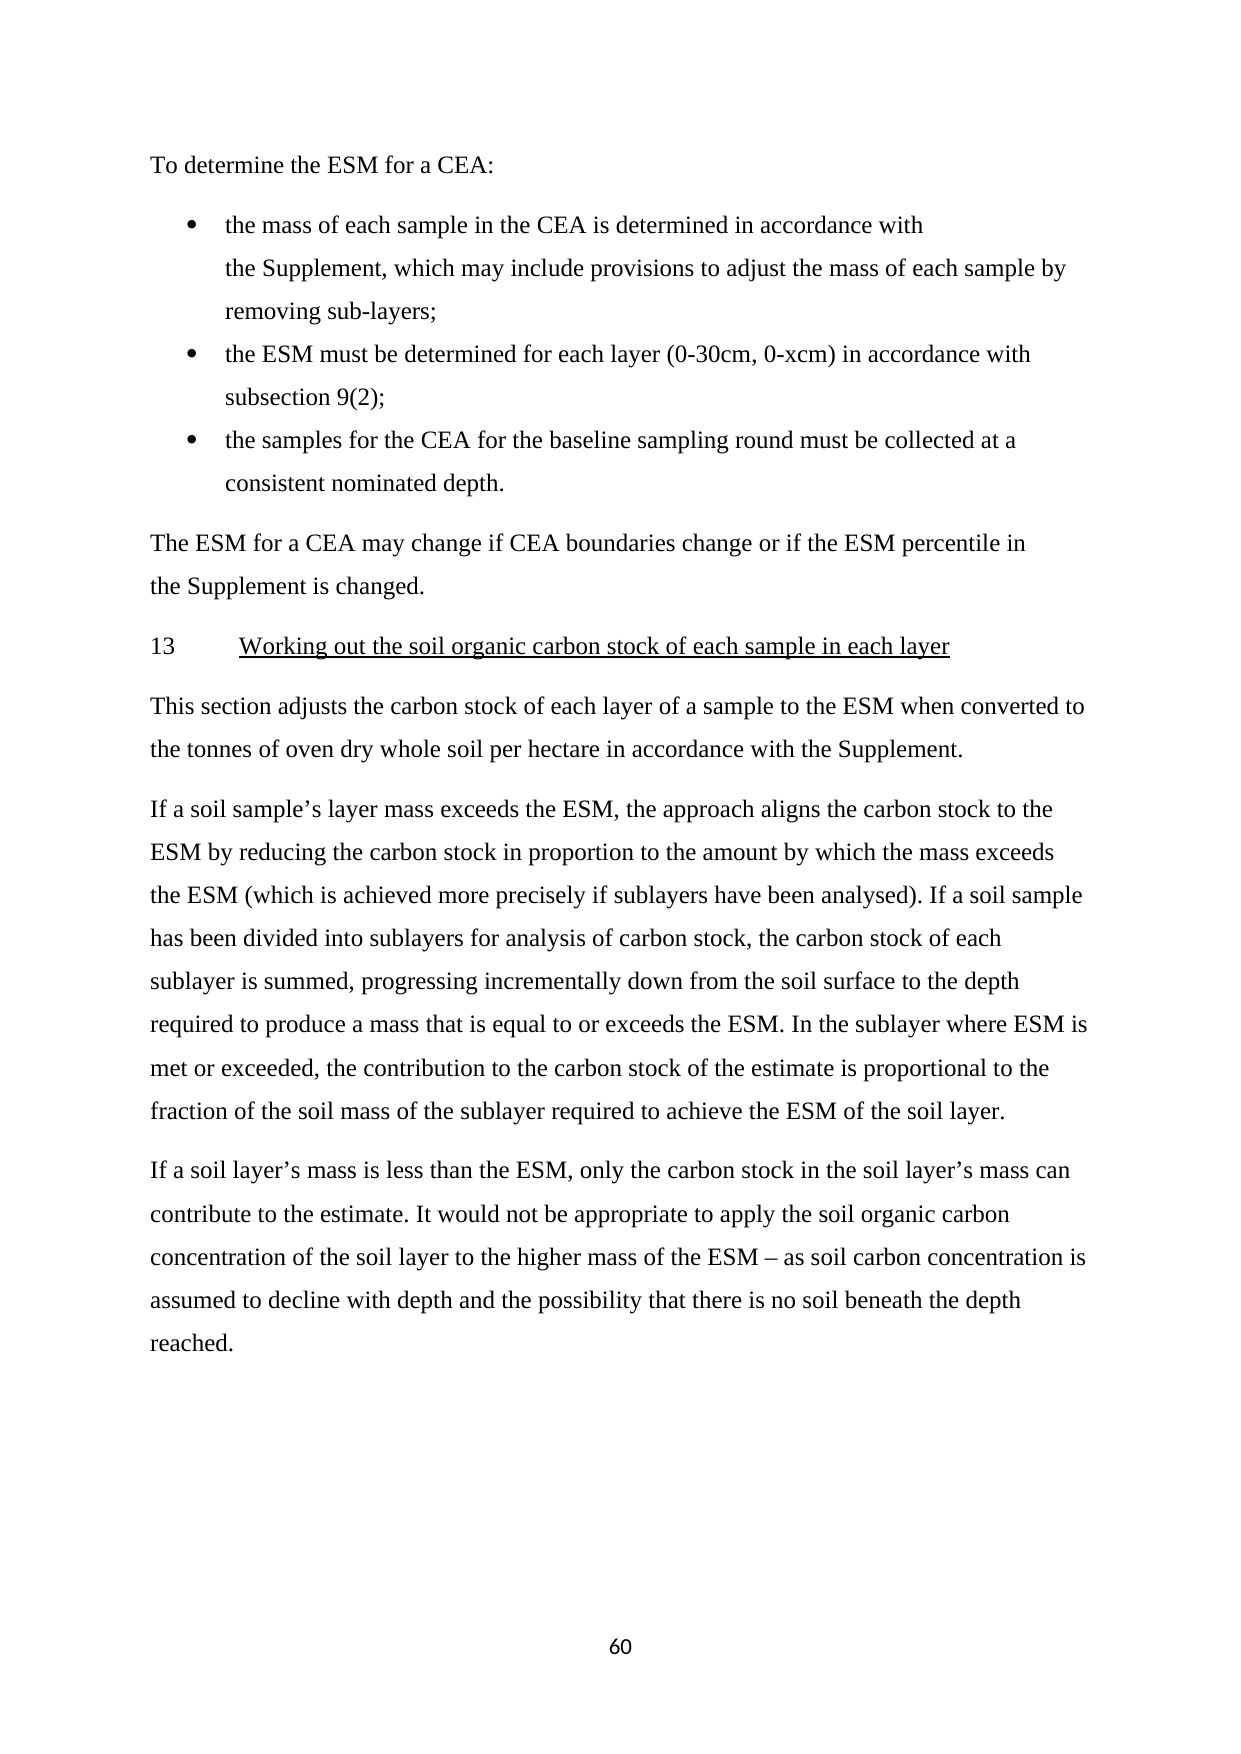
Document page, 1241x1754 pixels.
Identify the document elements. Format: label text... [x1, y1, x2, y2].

text If a soil layer’s mass is less than the ESM, only the carbon stock in the soil layer’s mass can contribute to the estimate. It would not be appropriate to apply the soil organic carbon concentration of the soil layer to the higher mass of the ESM – as soil carbon concentration is assumed to decline with depth and the possibility that there is no soil beneath the depth reached. [150, 1156, 1090, 1357]
text The ESM for a CEA may change if CEA boundaries change or if the ESM percentile in the Supplement is changed. [150, 528, 1090, 600]
list the mass of each sample in the CEA is determined in accordance with the Supplement, which may include provisions to adjust the mass of each sample by removing sub-layers; [187, 210, 1090, 325]
list the ESM must be determined for each layer (0-30cm, 0-xcm) in accordance with subsection 9(2); [187, 339, 1090, 411]
text This section adjusts the carbon stock of each layer of a sample to the ESM when converted to the tonnes of oven dry whole soil per hectare in accordance with the Supplement. [150, 691, 1090, 763]
text If a soil sample’s layer mass exceeds the ESM, the approach aligns the carbon stock to the ESM by reducing the carbon stock in proportion to the amount by which the mass exceeds the ESM (which is achieved more precisely if sublayers have been analysed). If a soil sample has been divided into sublayers for analysis of carbon stock, the carbon stock of each sublayer is summed, progressing incrementally down from the soil surface to the depth required to produce a mass that is equal to or exceeds the ESM. In the sublayer where ESM is met or exceeded, the contribution to the carbon stock of the estimate is proportional to the fraction of the soil mass of the sublayer required to achieve the ESM of the soil layer. [150, 794, 1090, 1124]
text 13 Working out the soil organic carbon stock of each sample in each layer [150, 631, 1090, 660]
text To determine the ESM for a CEA: [150, 150, 1090, 179]
list the samples for the CEA for the baseline sampling round must be collected at a consistent nominated depth. [187, 425, 1090, 497]
